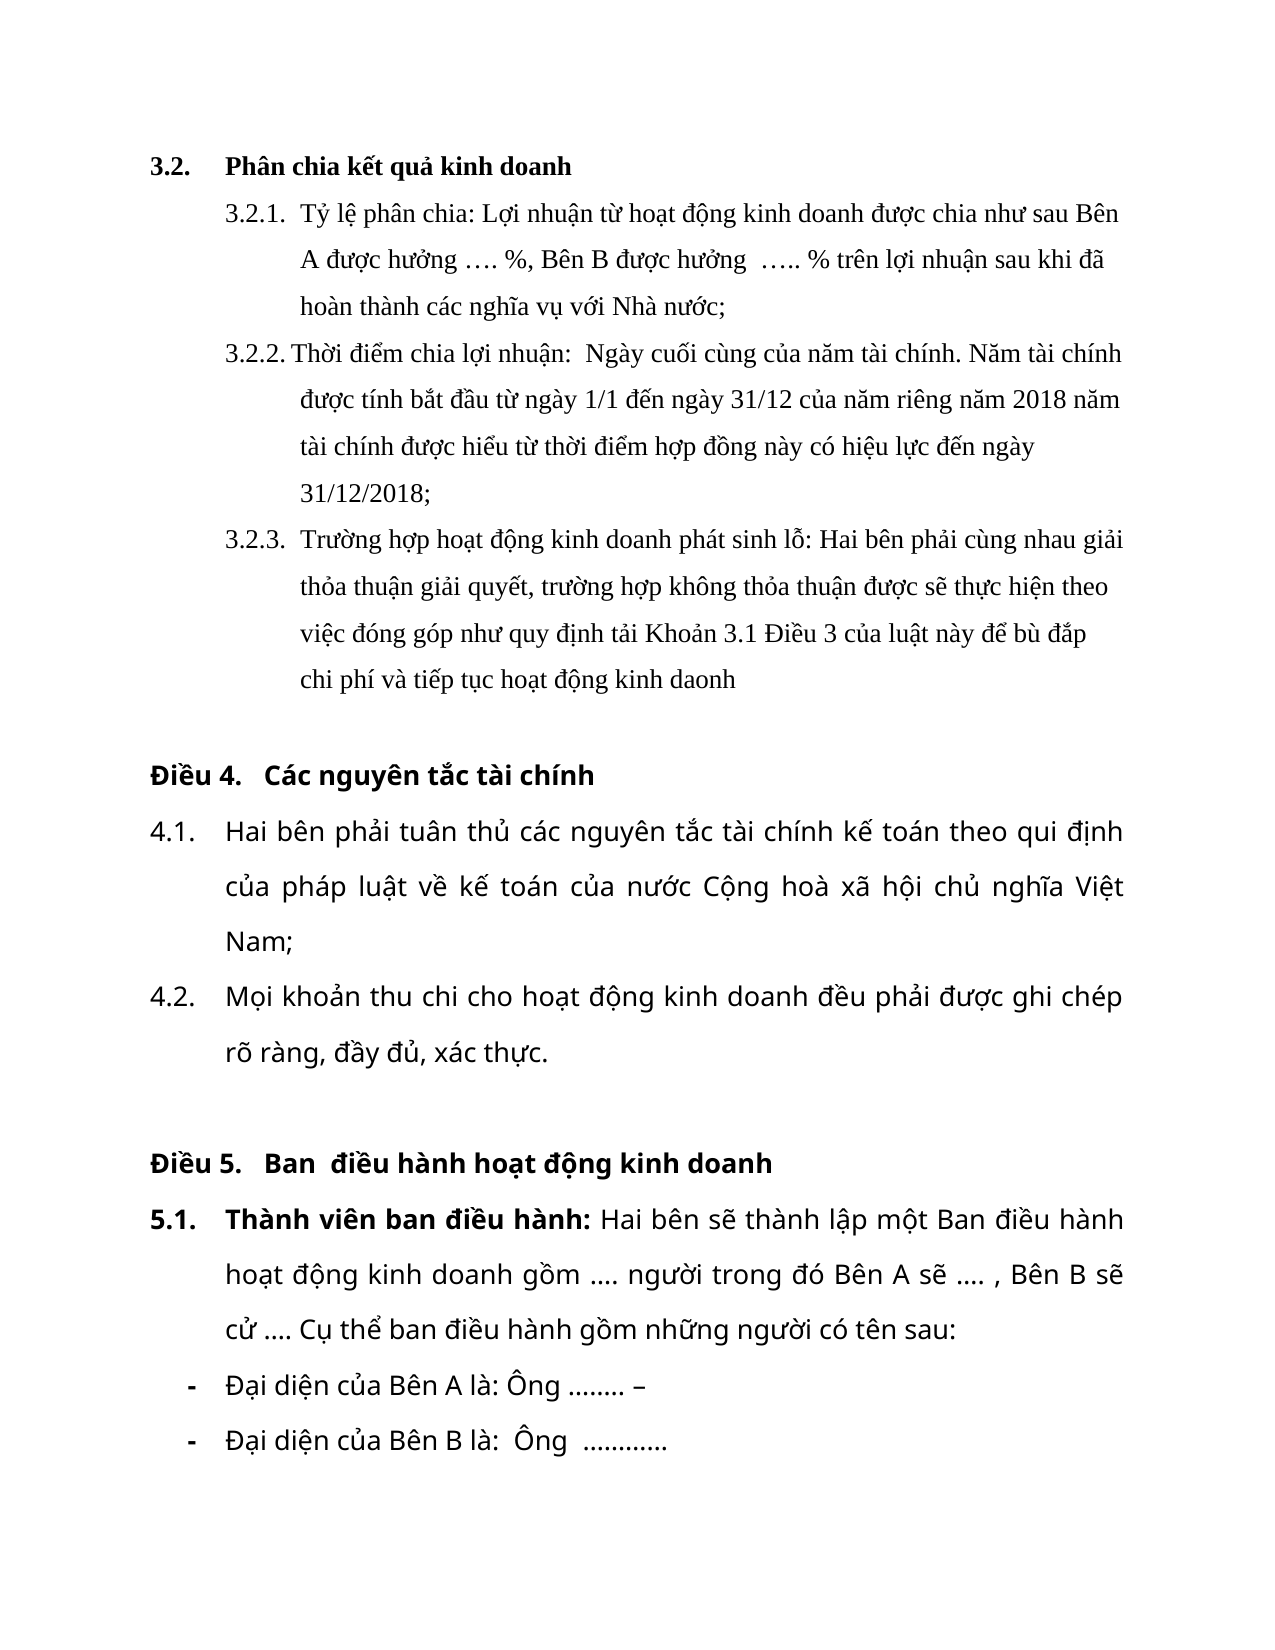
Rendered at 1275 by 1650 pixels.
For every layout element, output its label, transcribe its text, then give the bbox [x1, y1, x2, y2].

text 4.1. Hai bên phải tuân thủ các nguyên tắc tài chính kế toán theo qui định của pháp luật về kế toán của nước Cộng hoà xã hội chủ nghĩa Việt Nam; [150, 812, 1125, 959]
text 3.2.3. Trường hợp hoạt động kinh doanh phát sinh lỗ: Hai bên phải cùng nhau giải thỏa thuận giải quyết, trường hợp không thỏa thuận được sẽ thực hiện theo việc đóng góp như quy định tải Khoản 3.1 Điều 3 của luật này để bù đắp chi phí và tiếp tục hoạt động kinh daonh [225, 523, 1125, 694]
text Điều 4. Các nguyên tắc tài chính [150, 757, 1125, 793]
text - Đại diện của Bên B là: Ông ………… [187, 1421, 1125, 1458]
text 3.2. Phân chia kết quả kinh doanh [150, 150, 1125, 181]
text 3.2.2. Thời điểm chia lợi nhuận: Ngày cuối cùng của năm tài chính. Năm tài chính được tính bắt đầu từ ngày 1/1 đến ngày 31/12 của năm riêng năm 2018 năm tài chính được hiểu từ thời điểm hợp đồng này có hiệu lực đến ngày 31/12/2018; [225, 337, 1125, 508]
text 5.1. Thành viên ban điều hành: Hai bên sẽ thành lập một Ban điều hành hoạt động kinh doanh gồm …. người trong đó Bên A sẽ …. , Bên B sẽ cử …. Cụ thể ban điều hành gồm những người có tên sau: [150, 1200, 1125, 1348]
text Điều 5. Ban điều hành hoạt động kinh doanh [150, 1145, 1125, 1182]
text 3.2.1. Tỷ lệ phân chia: Lợi nhuận từ hoạt động kinh doanh được chia như sau Bên A được hưởng …. %, Bên B được hưởng ….. % trên lợi nhuận sau khi đã hoàn thành các nghĩa vụ với Nhà nước; [225, 197, 1125, 321]
text 4.2. Mọi khoản thu chi cho hoạt động kinh doanh đều phải được ghi chép rõ ràng, đầy đủ, xác thực. [150, 978, 1125, 1070]
text - Đại diện của Bên A là: Ông …….. – [187, 1366, 1125, 1403]
